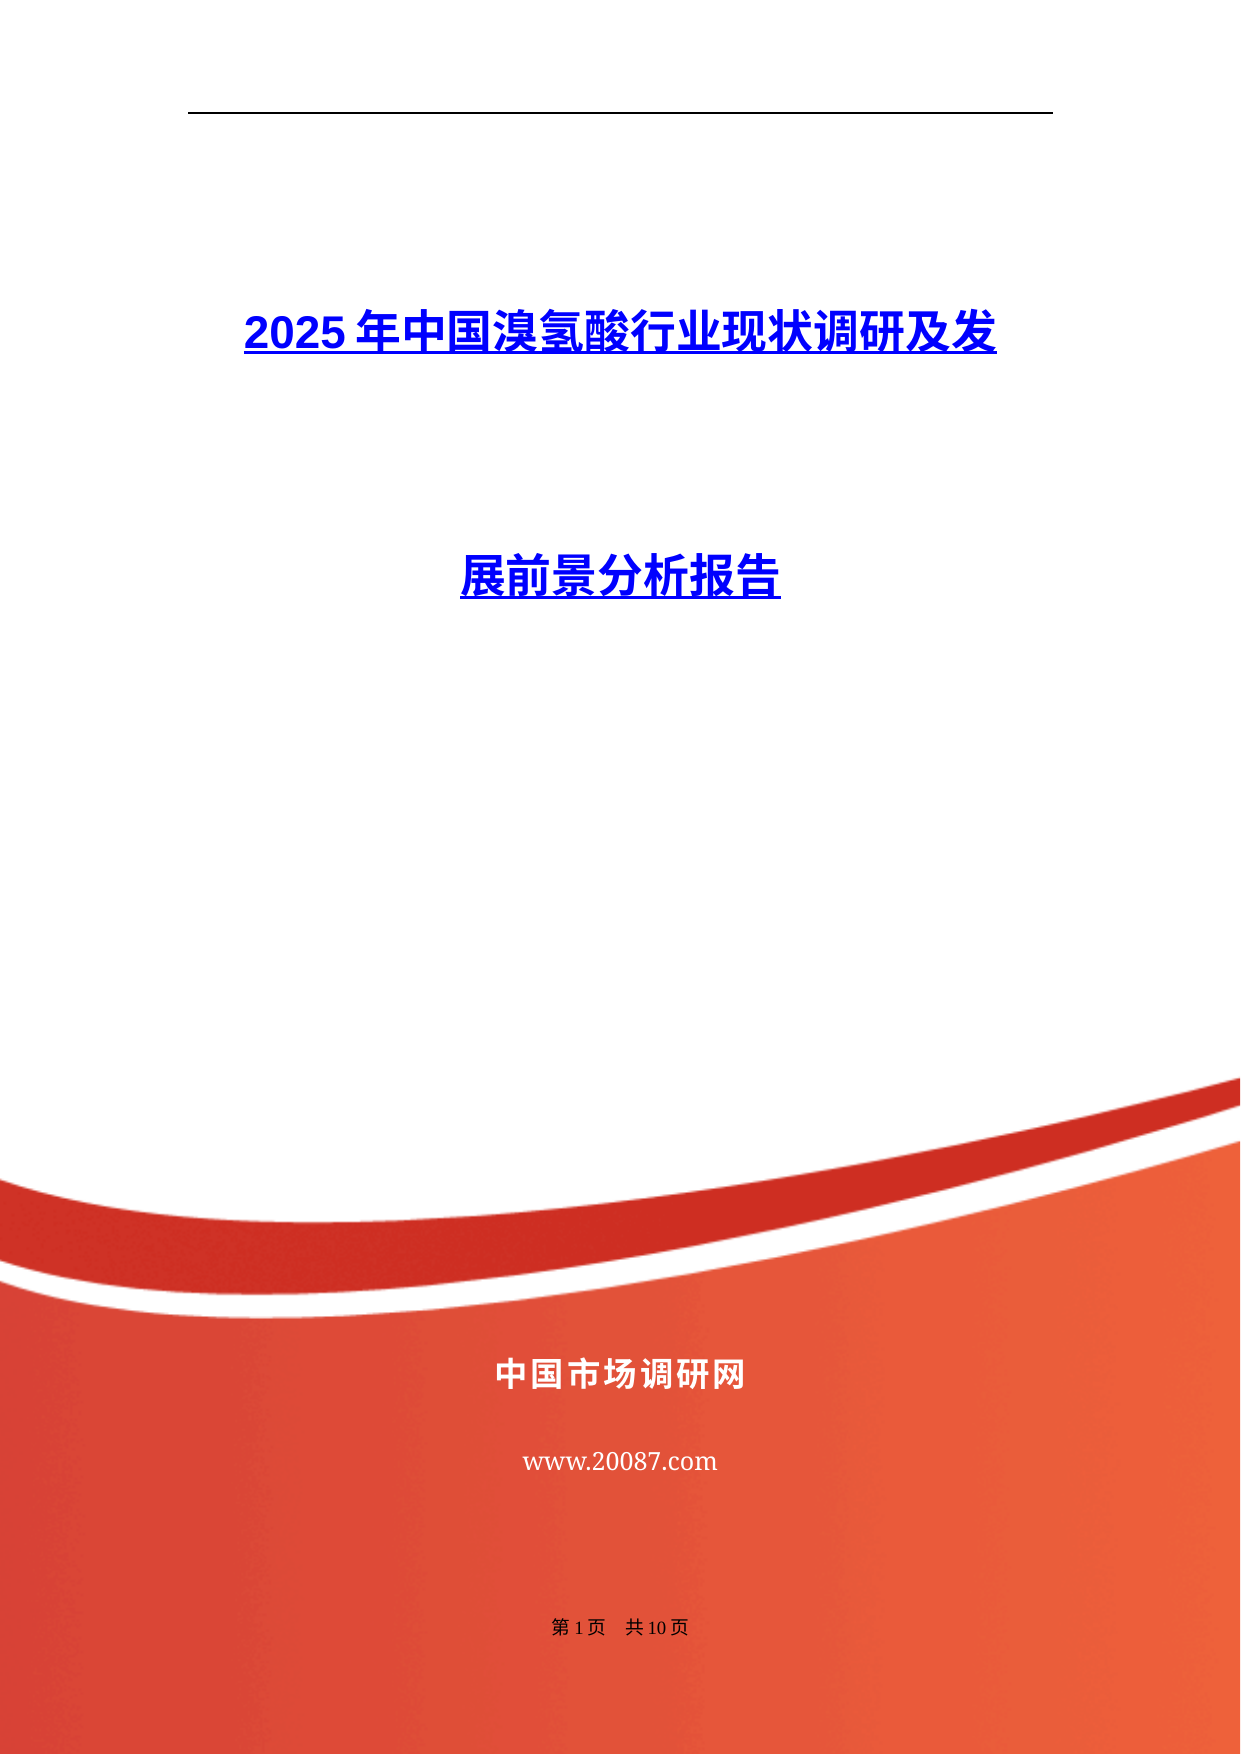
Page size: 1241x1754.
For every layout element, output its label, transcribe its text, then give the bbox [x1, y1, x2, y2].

subtitle 中国市场调研网 [187, 1339, 1053, 1404]
table_header 2025年中国溴氢酸行业现状调研及发展前景分析报告 [188, 207, 1053, 773]
text www.20087.com [187, 1428, 1053, 1493]
picture [0, 1006, 1241, 1754]
